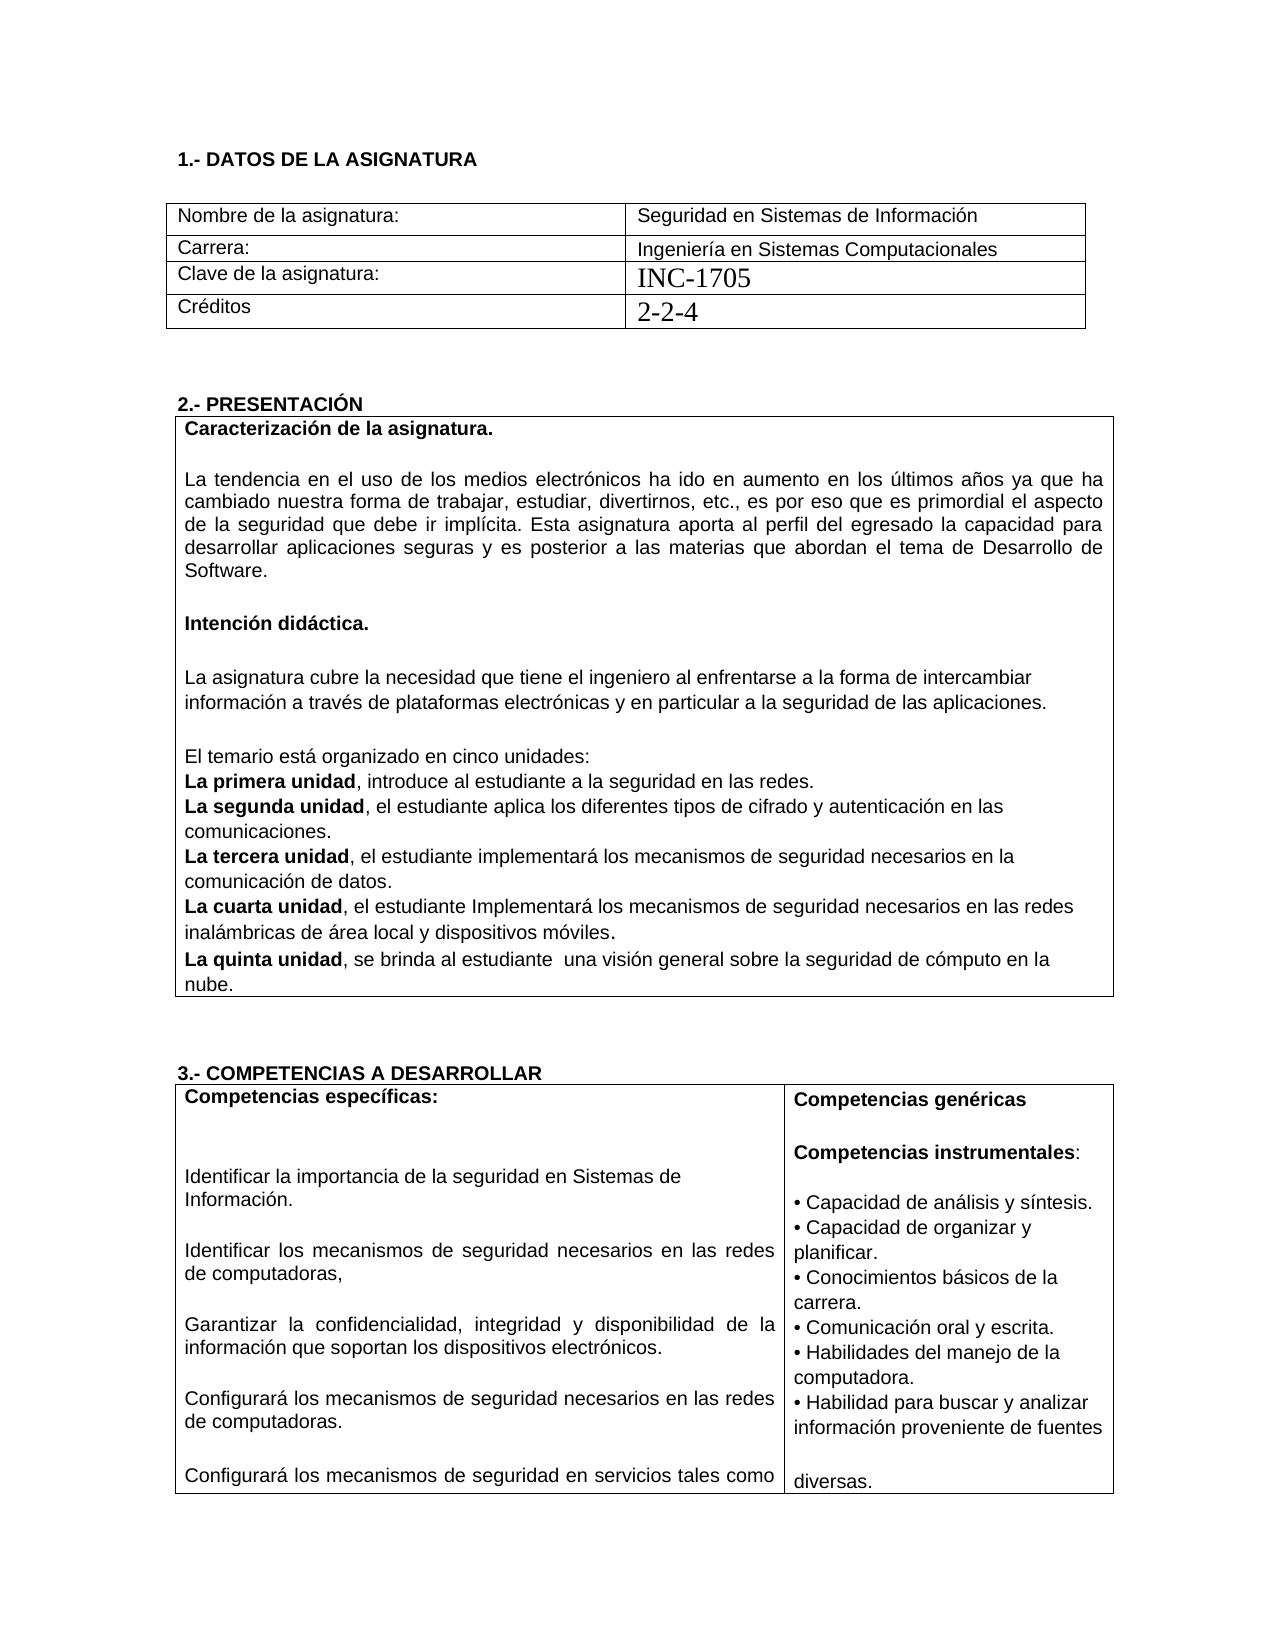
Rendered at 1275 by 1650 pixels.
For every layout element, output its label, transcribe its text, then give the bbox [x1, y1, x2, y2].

table_cell Ingeniería en Sistemas Computacionales [626, 236, 1085, 261]
text 2.- PRESENTACIÓN [177, 328, 1098, 416]
table_cell Clave de la asignatura: [167, 262, 625, 294]
table_cell 2-2-4 [626, 295, 1085, 327]
table_cell Carrera: [167, 236, 625, 261]
table_cell INC-1705 [626, 262, 1085, 294]
table_header Seguridad en Sistemas de Información [626, 204, 1085, 234]
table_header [785, 1085, 1113, 1493]
table_header Caracterización de la asignatura. La tendencia en el uso de los medios electrónicos ha ido en aumento en los últimos años ya que ha cambiado nuestra forma de trabajar, estudiar, divertirnos, etc., es por eso que es primordial el aspecto de la seguridad que debe ir implícita. Esta asignatura aporta al perfil del egresado la capacidad para desarrollar aplicaciones seguras y es posterior a las materias que abordan el tema de Desarrollo de Software. Intención didáctica. La asignatura cubre la necesidad que tiene el ingeniero al enfrentarse a la forma de intercambiar información a través de plataformas electrónicas y en particular a la seguridad de las aplicaciones. El temario está organizado en cinco unidades: La primera unidad, introduce al estudiante a la seguridad en las redes. La segunda unidad, el estudiante aplica los diferentes tipos de cifrado y autenticación en las comunicaciones. La tercera unidad, el estudiante implementará los mecanismos de seguridad necesarios en la comunicación de datos. La cuarta unidad, el estudiante Implementará los mecanismos de seguridad necesarios en las redes inalámbricas de área local y dispositivos móviles. La quinta unidad, se brinda al estudiante una visión general sobre la seguridad de cómputo en la nube. [176, 417, 1113, 996]
table_header Nombre de la asignatura: [167, 204, 625, 234]
text 3.- COMPETENCIAS A DESARROLLAR [177, 997, 1098, 1084]
text 1.- DATOS DE LA ASIGNATURA [177, 148, 1098, 170]
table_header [176, 1085, 784, 1493]
table_cell Créditos [167, 295, 625, 327]
